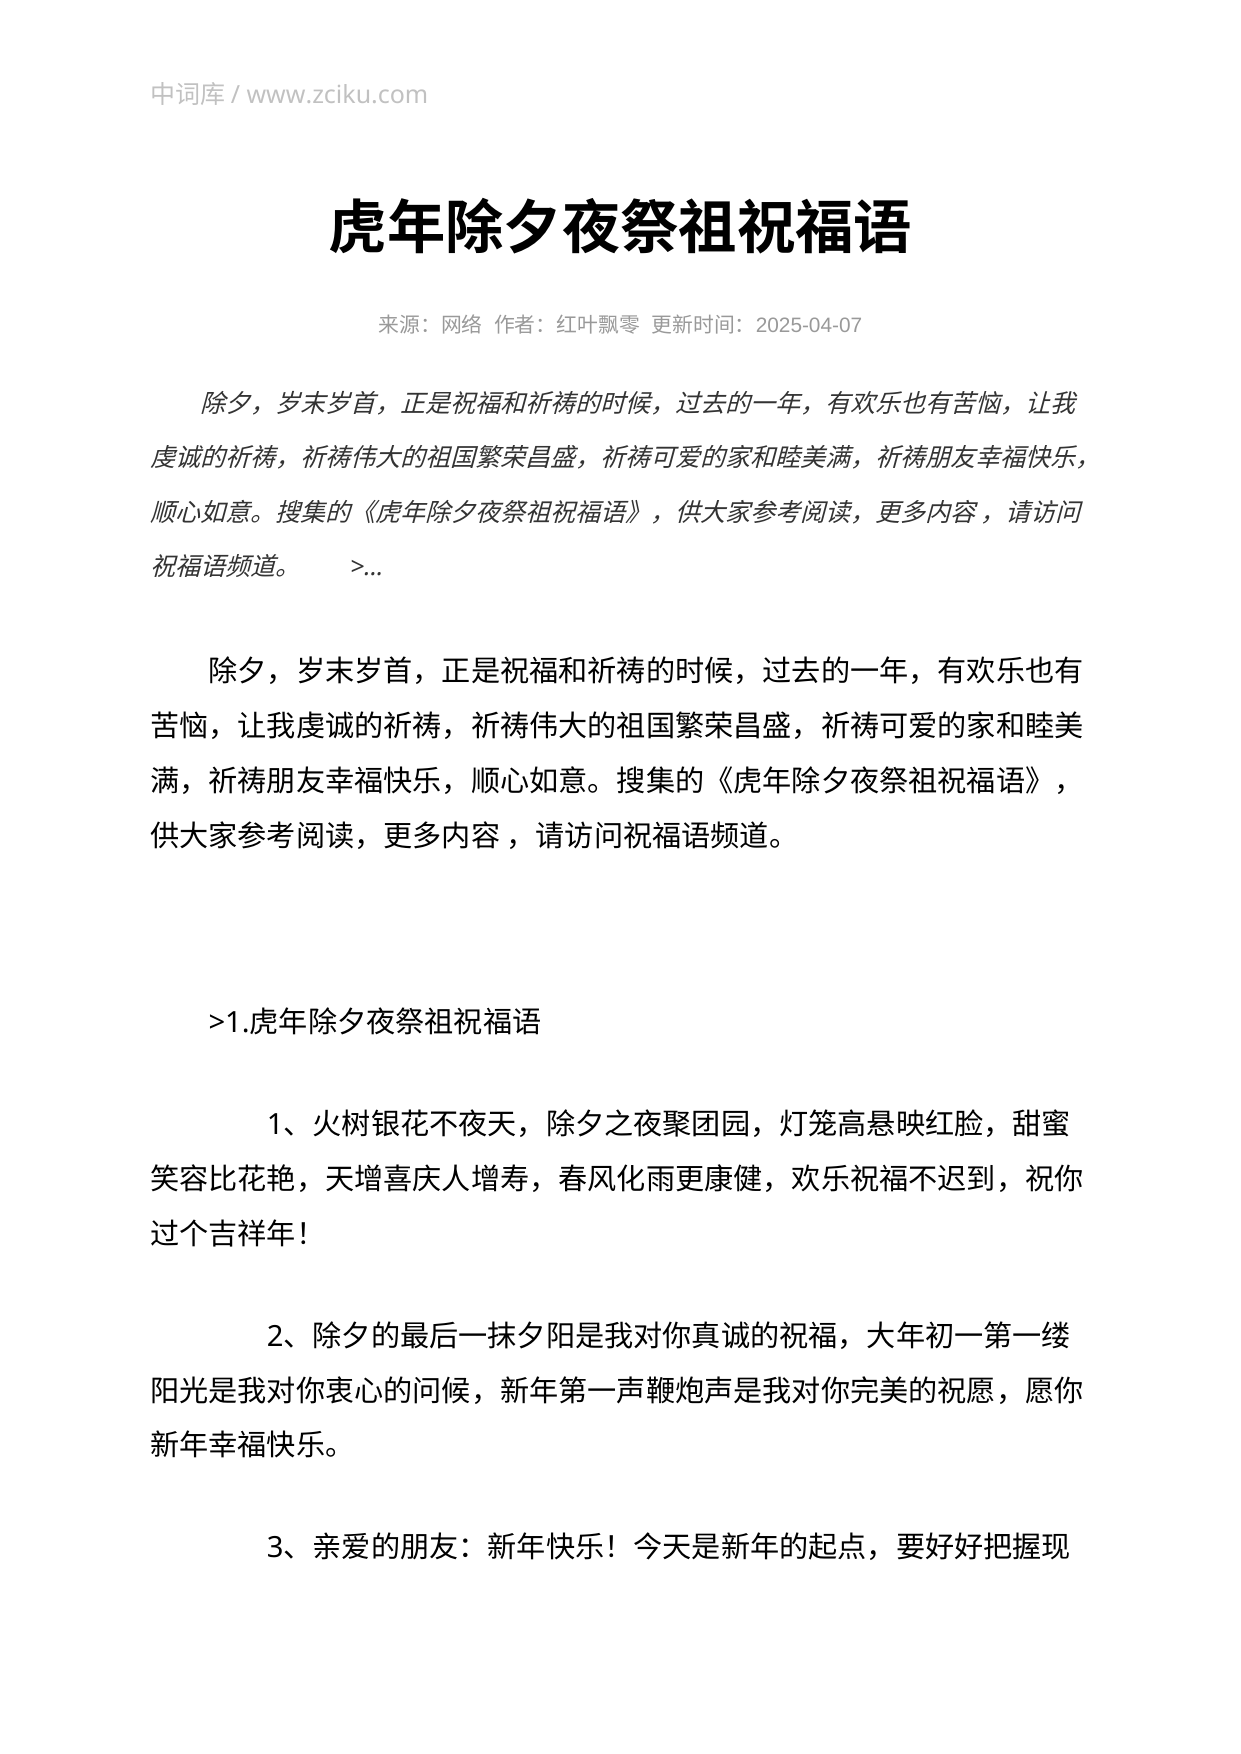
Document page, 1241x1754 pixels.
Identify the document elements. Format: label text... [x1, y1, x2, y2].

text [150, 1524, 1090, 1566]
text 除夕，岁末岁首，正是祝福和祈祷的时候，过去的一年，有欢乐也有苦恼，让我虔诚的祈祷，祈祷伟大的祖国繁荣昌盛，祈祷可爱的家和睦美满，祈祷朋友幸福快乐，顺心如意。搜集的《虎年除夕夜祭祖祝福语》，供大家参考阅读，更多内容 ，请访问祝福语频道。 >... [150, 383, 1090, 583]
text >1.虎年除夕夜祭祖祝福语 [150, 998, 1090, 1041]
text 来源：网络 作者：红叶飘零 更新时间：2025-04-07 [150, 313, 1090, 337]
text 1、火树银花不夜天，除夕之夜聚团园，灯笼高悬映红脸，甜蜜笑容比花艳，天增喜庆人增寿，春风化雨更康健，欢乐祝福不迟到，祝你过个吉祥年！ [150, 1100, 1090, 1253]
subtitle 虎年除夕夜祭祖祝福语 [150, 181, 1090, 266]
text 除夕，岁末岁首，正是祝福和祈祷的时候，过去的一年，有欢乐也有苦恼，让我虔诚的祈祷，祈祷伟大的祖国繁荣昌盛，祈祷可爱的家和睦美满，祈祷朋友幸福快乐，顺心如意。搜集的《虎年除夕夜祭祖祝福语》，供大家参考阅读，更多内容 ，请访问祝福语频道。 [150, 648, 1090, 855]
text 2、除夕的最后一抹夕阳是我对你真诚的祝福，大年初一第一缕阳光是我对你衷心的问候，新年第一声鞭炮声是我对你完美的祝愿，愿你新年幸福快乐。 [150, 1312, 1090, 1464]
